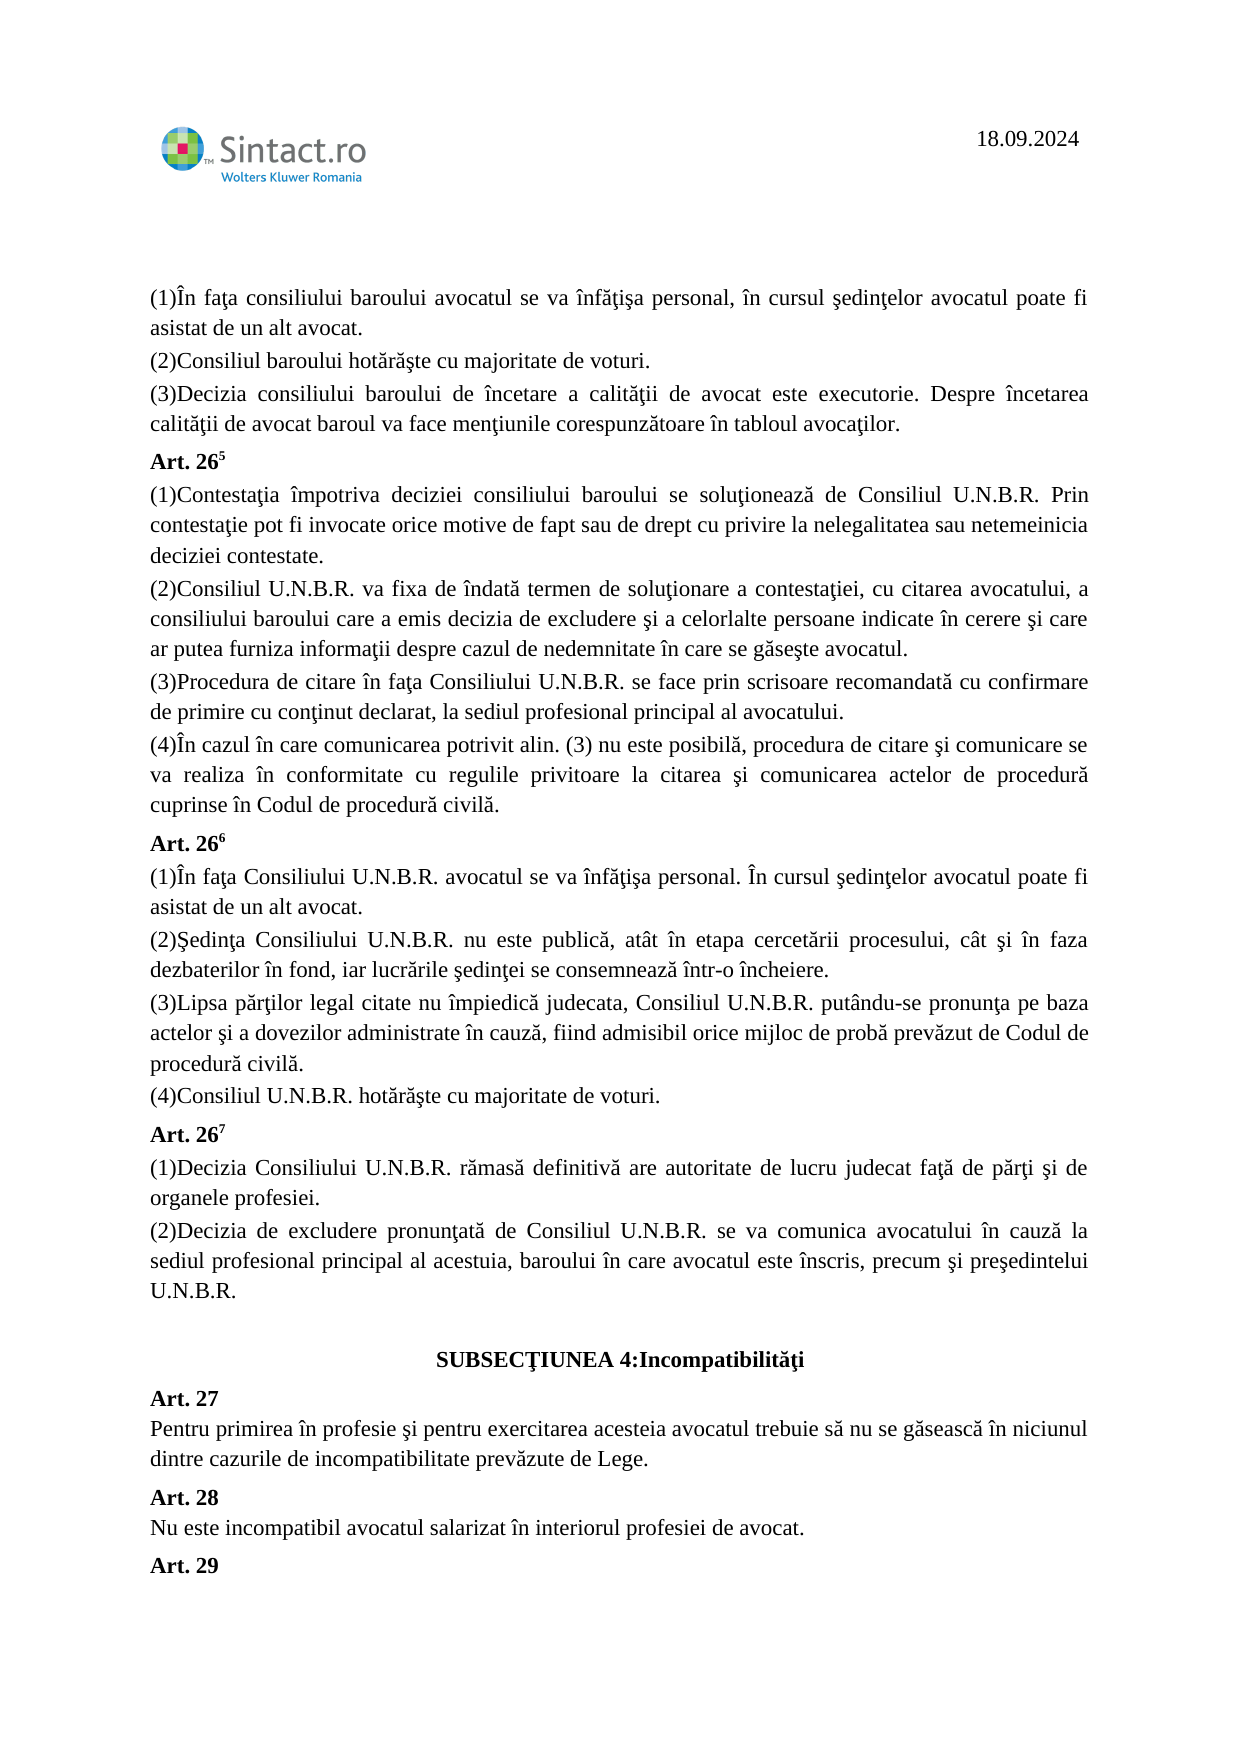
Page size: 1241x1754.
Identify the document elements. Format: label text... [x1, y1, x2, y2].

text (2)Consiliul baroului hotărăşte cu majoritate de voturi. [150, 347, 1090, 373]
text (3)Decizia consiliului baroului de încetare a calităţii de avocat este executorie. Despre încetarea calităţii de avocat baroul va face menţiunile corespunzătoare în tabloul avocaţilor. [150, 380, 1090, 436]
text (2)Consiliul U.N.B.R. va fixa de îndată termen de soluţionare a contestaţiei, cu citarea avocatului, a consiliului baroului care a emis decizia de excludere şi a celorlalte persoane indicate în cerere şi care ar putea furniza informaţii despre cazul de nedemnitate în care se găseşte avocatul. [150, 575, 1090, 661]
text (1)În faţa Consiliului U.N.B.R. avocatul se va înfăţişa personal. În cursul şedinţelor avocatul poate fi asistat de un alt avocat. [150, 863, 1090, 919]
text (1)Decizia Consiliului U.N.B.R. rămasă definitivă are autoritate de lucru judecat faţă de părţi şi de organele profesiei. [150, 1154, 1090, 1211]
text (3)Lipsa părţilor legal citate nu împiedică judecata, Consiliul U.N.B.R. putându-se pronunţa pe baza actelor şi a dovezilor administrate în cauză, fiind admisibil orice mijloc de probă prevăzut de Codul de procedură civilă. [150, 989, 1090, 1076]
text Pentru primirea în profesie şi pentru exercitarea acesteia avocatul trebuie să nu se găsească în niciunul dintre cazurile de incompatibilitate prevăzute de Lege. [150, 1415, 1090, 1472]
text Art. 265 [150, 448, 1090, 475]
text Art. 27 [150, 1385, 1090, 1411]
text (1)În faţa consiliului baroului avocatul se va înfăţişa personal, în cursul şedinţelor avocatul poate fi asistat de un alt avocat. [150, 284, 1090, 340]
text Art. 29 [150, 1553, 1090, 1579]
text Art. 266 [150, 830, 1090, 856]
text Nu este incompatibil avocatul salarizat în interiorul profesiei de avocat. [150, 1514, 1090, 1540]
text SUBSECŢIUNEA 4:Incompatibilităţi [150, 1346, 1090, 1373]
picture [161, 124, 367, 183]
text (1)Contestaţia împotriva deciziei consiliului baroului se soluţionează de Consiliul U.N.B.R. Prin contestaţie pot fi invocate orice motive de fapt sau de drept cu privire la nelegalitatea sau netemeinicia deciziei contestate. [150, 481, 1090, 568]
text (4)În cazul în care comunicarea potrivit alin. (3) nu este posibilă, procedura de citare şi comunicare se va realiza în conformitate cu regulile privitoare la citarea şi comunicarea actelor de procedură cuprinse în Codul de procedură civilă. [150, 731, 1090, 818]
text (2)Şedinţa Consiliului U.N.B.R. nu este publică, atât în etapa cercetării procesului, cât şi în faza dezbaterilor în fond, iar lucrările şedinţei se consemnează într-o încheiere. [150, 926, 1090, 983]
text (3)Procedura de citare în faţa Consiliului U.N.B.R. se face prin scrisoare recomandată cu confirmare de primire cu conţinut declarat, la sediul profesional principal al avocatului. [150, 668, 1090, 724]
text (4)Consiliul U.N.B.R. hotărăşte cu majoritate de voturi. [150, 1083, 1090, 1109]
text Art. 28 [150, 1484, 1090, 1510]
text Art. 267 [150, 1121, 1090, 1147]
text (2)Decizia de excludere pronunţată de Consiliul U.N.B.R. se va comunica avocatului în cauză la sediul profesional principal al acestuia, baroului în care avocatul este înscris, precum şi preşedintelui U.N.B.R. [150, 1217, 1090, 1334]
